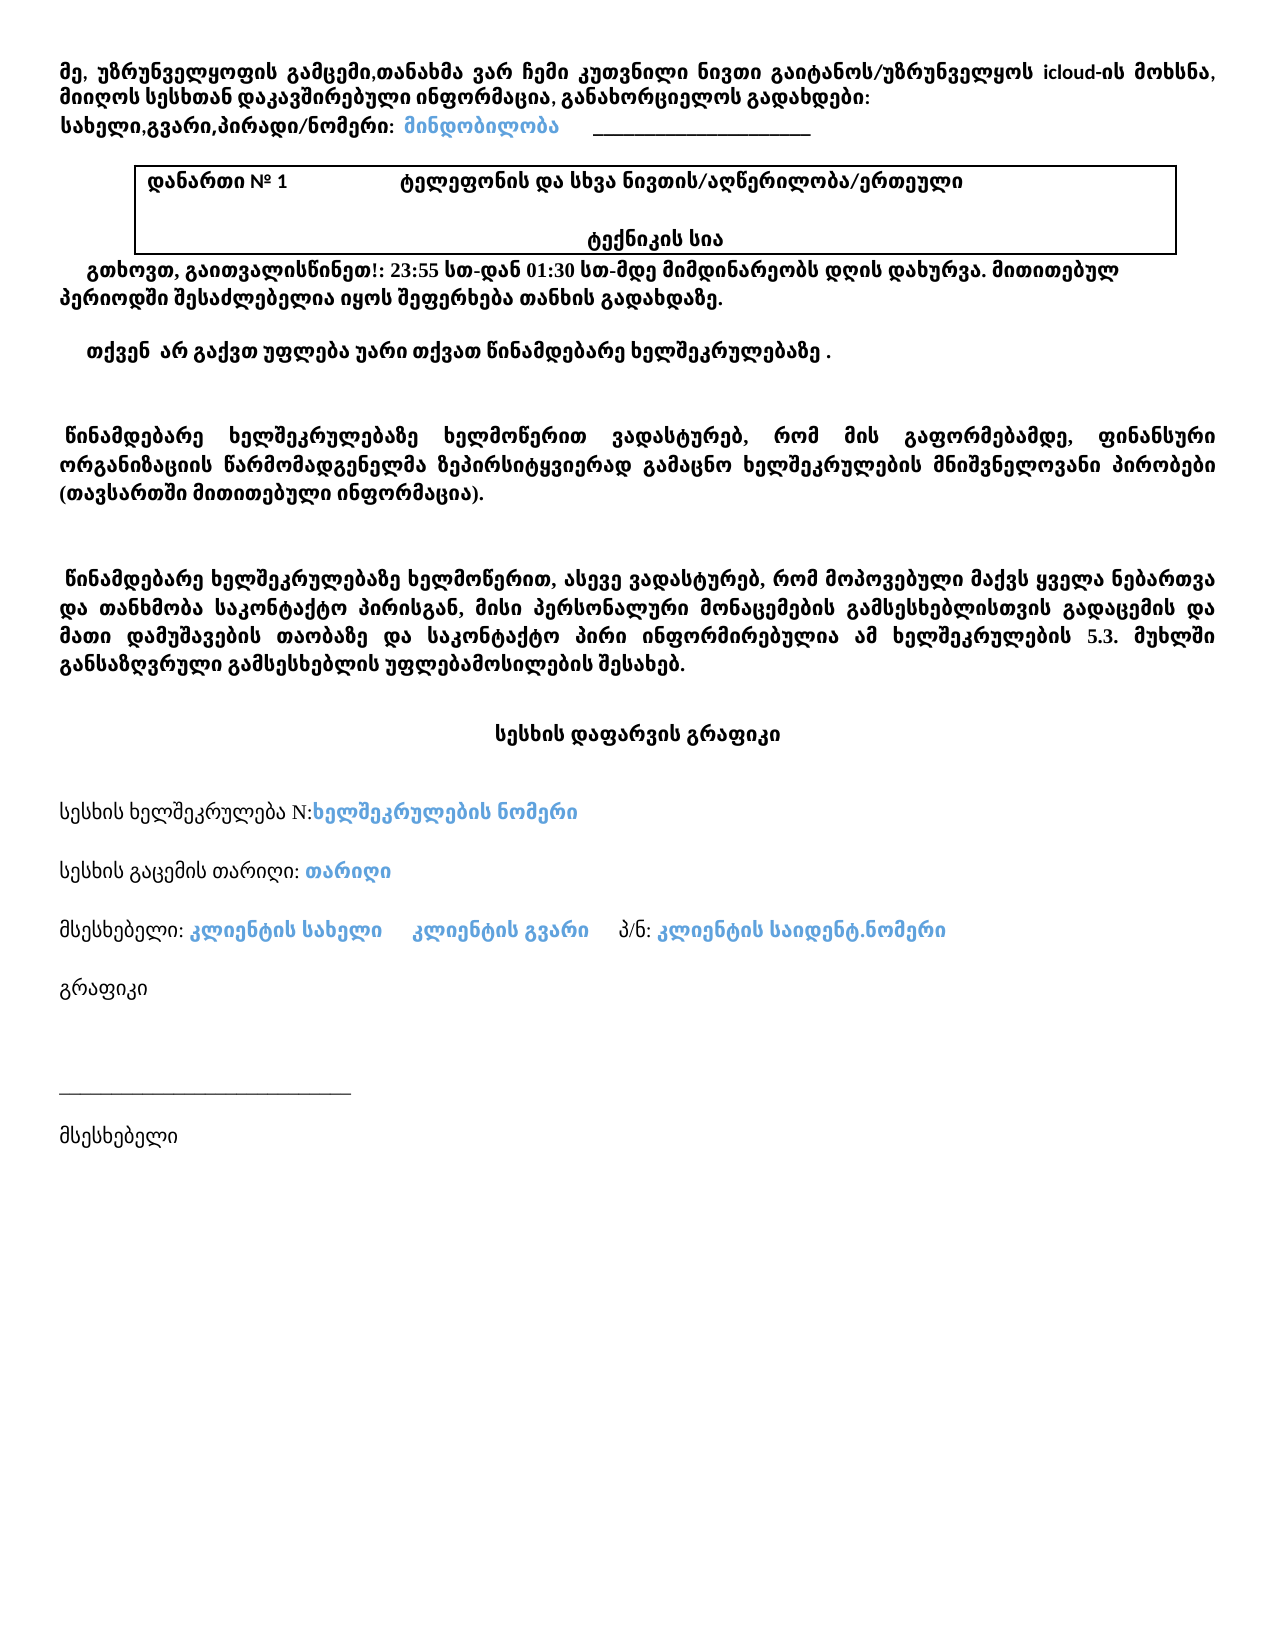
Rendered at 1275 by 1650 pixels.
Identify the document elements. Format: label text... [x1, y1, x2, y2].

text სახელი,გვარი,პირადი/ნომერი: მინდობილობა _____________________ [60, 110, 1213, 140]
text სესხის გაცემის თარიღი: თარიღი [59, 854, 1216, 884]
text მსესხებელი [59, 1122, 1216, 1150]
text სესხის დაფარვის გრაფიკი [59, 719, 1216, 747]
text წინამდებარე ხელშეკრულებაზე ხელმოწერით, ასევე ვადასტურებ, რომ მოპოვებული მაქვს ყველა ნებართვა და თანხმობა საკონტაქტო პირისგან, მისი პერსონალური მონაცემების გამსესხებლისთვის გადაცემის და მათი დამუშავების თაობაზე და საკონტაქტო პირი ინფორმირებულია ამ ხელშეკრულების 5.3. მუხლში განსაზღვრული გამსესხებლის უფლებამოსილების შესახებ. [59, 564, 1216, 678]
table_header დანართი № 1 ტელეფონის და სხვა ნივთის/აღწერილობა/ერთეული ტექნიკის სია [136, 167, 1175, 253]
text მსესხებელი: კლიენტის სახელი კლიენტის გვარი პ/ნ: კლიენტის საიდენტ.ნომერი [59, 914, 1216, 944]
text ____________________________ [59, 1073, 1216, 1097]
text სესხის ხელშეკრულება N:ხელშეკრულების ნომერი [59, 795, 1216, 825]
text წინამდებარე ხელშეკრულებაზე ხელმოწერით ვადასტურებ, რომ მის გაფორმებამდე, ფინანსური ორგანიზაციის წარმომადგენელმა ზეპირსიტყვიერად გამაცნო ხელშეკრულების მნიშვნელოვანი პირობები (თავსართში მითითებული ინფორმაცია). [59, 422, 1216, 507]
text მე, უზრუნველყოფის გამცემი,თანახმა ვარ ჩემი კუთვნილი ნივთი გაიტანოს/უზრუნველყოს icloud-ის მოხსნა, მიიღოს სესხთან დაკავშირებული ინფორმაცია, განახორციელოს გადახდები: [59, 59, 1216, 110]
text გრაფიკი [59, 973, 1216, 1001]
text თქვენ არ გაქვთ უფლება უარი თქვათ წინამდებარე ხელშეკრულებაზე . [59, 336, 1216, 364]
text გთხოვთ, გაითვალისწინეთ!: 23:55 სთ-დან 01:30 სთ-მდე მიმდინარეობს დღის დახურვა. მითითებულ პერიოდში შესაძლებელია იყოს შეფერხება თანხის გადახდაზე. [59, 255, 1216, 312]
